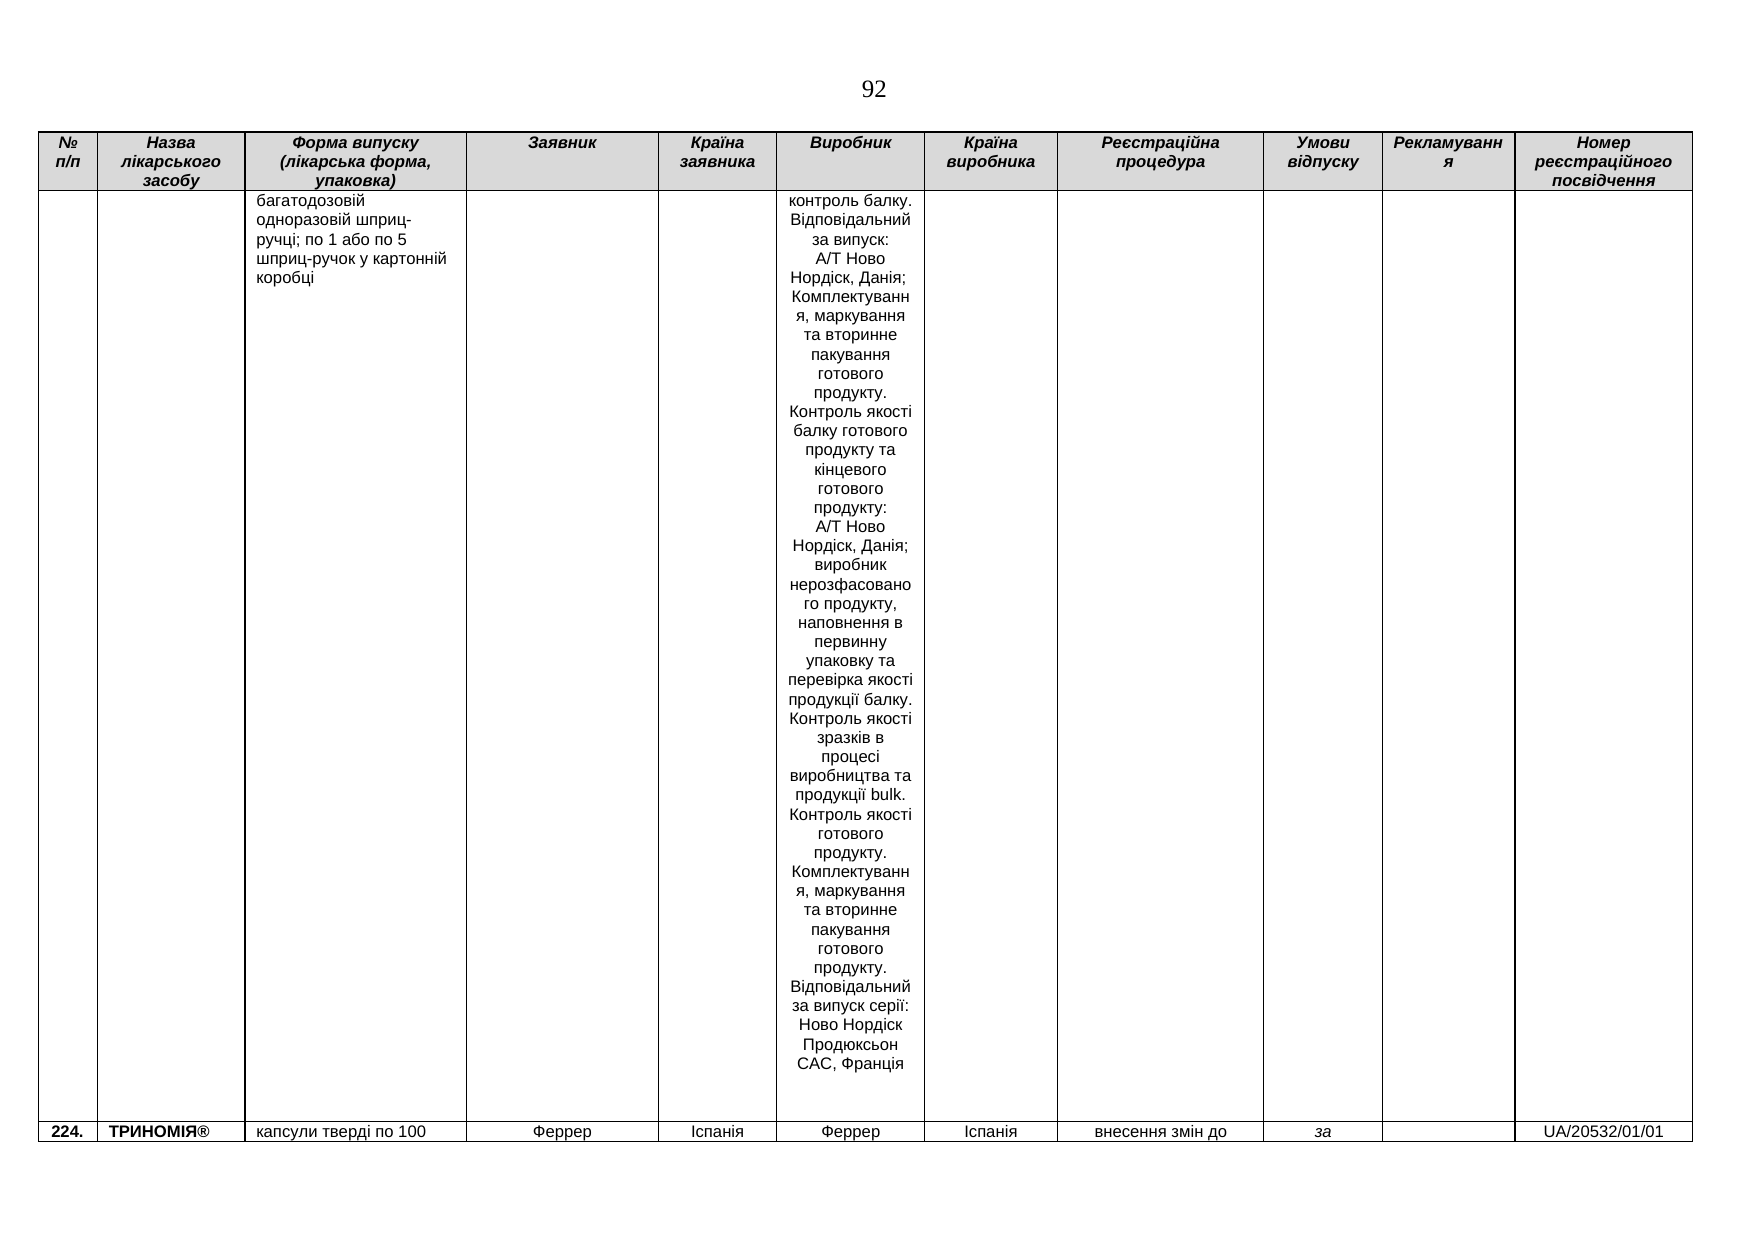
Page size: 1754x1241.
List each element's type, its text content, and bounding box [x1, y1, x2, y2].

table_header № п/п [39, 133, 97, 190]
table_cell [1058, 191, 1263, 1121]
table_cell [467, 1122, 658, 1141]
table_header Форма випуску (лікарська форма, упаковка) [246, 133, 466, 190]
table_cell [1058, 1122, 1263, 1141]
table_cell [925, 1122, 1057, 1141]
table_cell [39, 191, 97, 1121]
table_header Рекламування [1383, 133, 1514, 190]
table_header Реєстраційна процедура [1058, 133, 1263, 190]
table_header Виробник [777, 133, 924, 190]
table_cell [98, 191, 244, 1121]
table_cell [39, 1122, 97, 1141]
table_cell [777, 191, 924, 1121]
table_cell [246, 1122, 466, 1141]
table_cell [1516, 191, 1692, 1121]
table_header Країна виробника [925, 133, 1057, 190]
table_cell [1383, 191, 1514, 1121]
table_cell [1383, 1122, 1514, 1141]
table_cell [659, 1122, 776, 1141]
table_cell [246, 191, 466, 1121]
table_header Умови відпуску [1264, 133, 1382, 190]
table_header Заявник [467, 133, 658, 190]
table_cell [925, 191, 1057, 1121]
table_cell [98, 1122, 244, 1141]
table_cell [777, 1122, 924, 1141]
table_header Номер реєстраційного посвідчення [1516, 133, 1692, 190]
table_header Назва лікарського засобу [98, 133, 244, 190]
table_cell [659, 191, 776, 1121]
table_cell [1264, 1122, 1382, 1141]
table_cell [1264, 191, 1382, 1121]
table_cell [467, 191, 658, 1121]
table_header Країна заявника [659, 133, 776, 190]
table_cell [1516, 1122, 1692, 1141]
